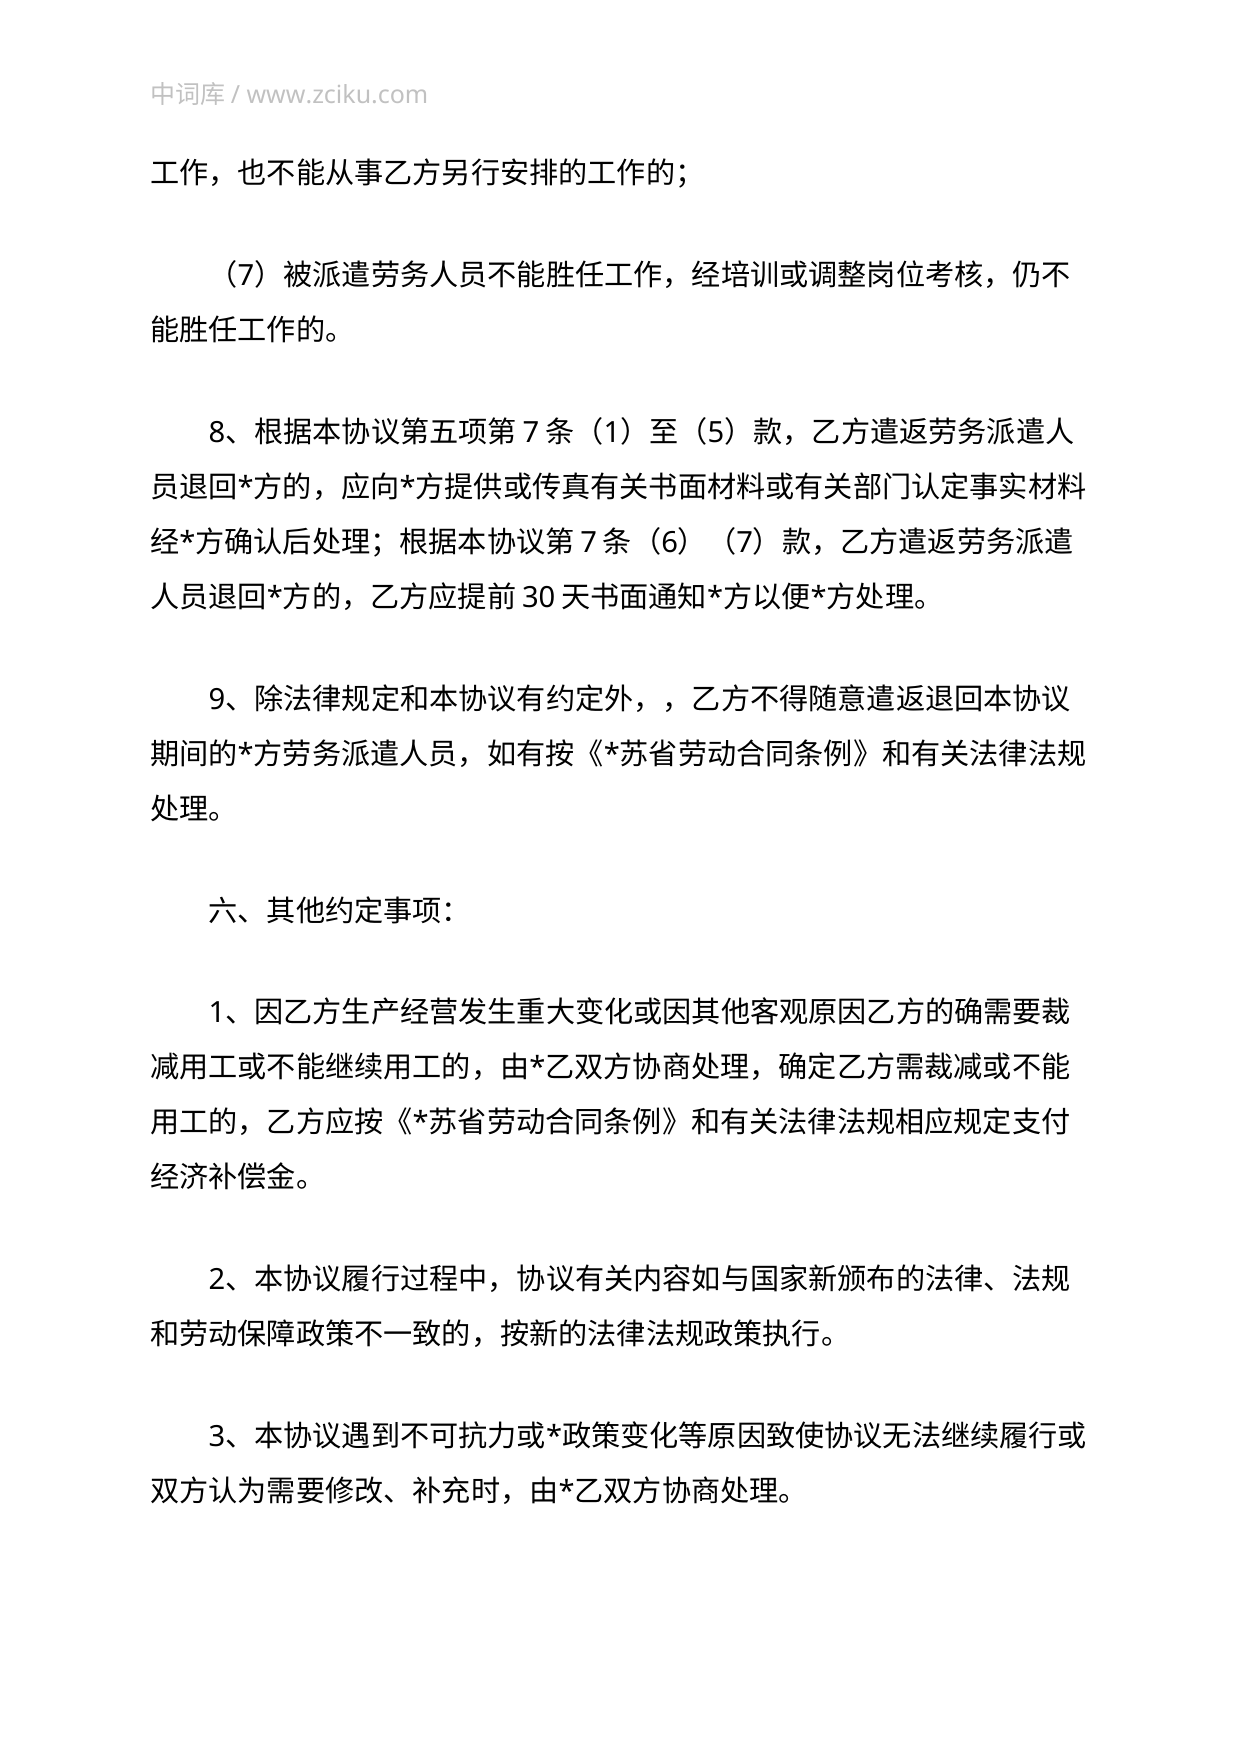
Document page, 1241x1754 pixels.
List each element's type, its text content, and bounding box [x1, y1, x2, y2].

text （7）被派遣劳务人员不能胜任工作，经培训或调整岗位考核，仍不能胜任工作的。 [150, 252, 1090, 349]
text 3、本协议遇到不可抗力或*政策变化等原因致使协议无法继续履行或双方认为需要修改、补充时，由*乙双方协商处理。 [150, 1413, 1090, 1510]
text 1、因乙方生产经营发生重大变化或因其他客观原因乙方的确需要裁减用工或不能继续用工的，由*乙双方协商处理，确定乙方需裁减或不能用工的，乙方应按《*苏省劳动合同条例》和有关法律法规相应规定支付经济补偿金。 [150, 989, 1090, 1196]
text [150, 150, 1090, 192]
text 2、本协议履行过程中，协议有关内容如与国家新颁布的法律、法规和劳动保障政策不一致的，按新的法律法规政策执行。 [150, 1256, 1090, 1353]
text 9、除法律规定和本协议有约定外，，乙方不得随意遣返退回本协议期间的*方劳务派遣人员，如有按《*苏省劳动合同条例》和有关法律法规处理。 [150, 676, 1090, 828]
text 六、其他约定事项： [150, 887, 1090, 929]
text 8、根据本协议第五项第7条（1）至（5）款，乙方遣返劳务派遣人员退回*方的，应向*方提供或传真有关书面材料或有关部门认定事实材料经*方确认后处理；根据本协议第7条（6）（7）款，乙方遣返劳务派遣人员退回*方的，乙方应提前30天书面通知*方以便*方处理。 [150, 408, 1090, 616]
